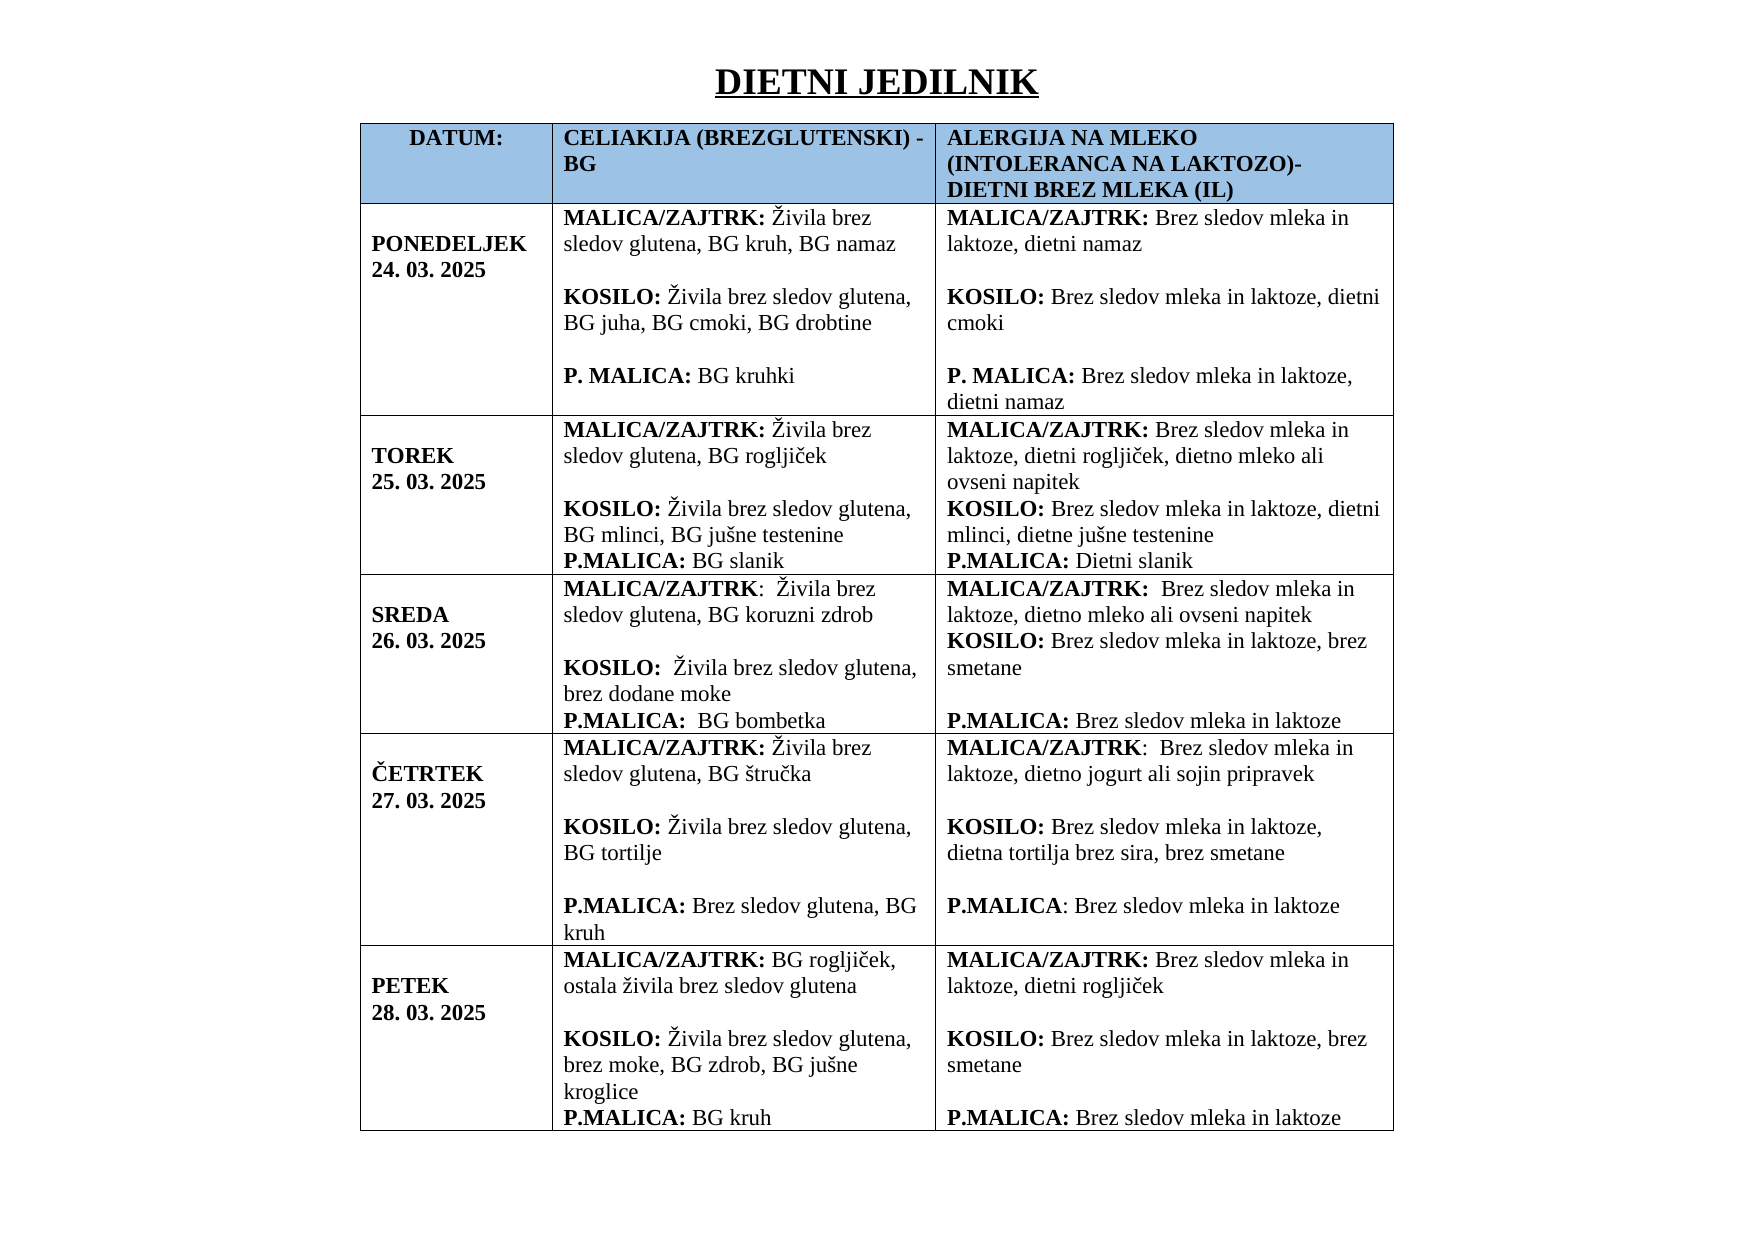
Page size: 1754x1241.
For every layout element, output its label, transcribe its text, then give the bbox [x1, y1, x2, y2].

table_header ALERGIJA NA MLEKO (INTOLERANCA NA LAKTOZO)- DIETNI BREZ MLEKA (IL) [936, 124, 1393, 203]
table_cell SREDA 26. 03. 2025 [361, 575, 552, 733]
table_header DATUM: [361, 124, 552, 203]
table_cell MALICA/ZAJTRK: Živila brez sledov glutena, BG koruzni zdrob KOSILO: Živila brez sledov glutena, brez dodane moke P.MALICA: BG bombetka [553, 575, 935, 733]
table_cell PETEK 28. 03. 2025 [361, 946, 552, 1130]
table_cell MALICA/ZAJTRK: Brez sledov mleka in laktoze, dietni rogljiček, dietno mleko ali ovseni napitek KOSILO: Brez sledov mleka in laktoze, dietni mlinci, dietne jušne testenine P.MALICA: Dietni slanik [936, 416, 1393, 574]
table_cell MALICA/ZAJTRK: Živila brez sledov glutena, BG kruh, BG namaz KOSILO: Živila brez sledov glutena, BG juha, BG cmoki, BG drobtine P. MALICA: BG kruhki [553, 204, 935, 415]
table_cell MALICA/ZAJTRK: Brez sledov mleka in laktoze, dietno mleko ali ovseni napitek KOSILO: Brez sledov mleka in laktoze, brez smetane P.MALICA: Brez sledov mleka in laktoze [936, 575, 1393, 733]
table_header CELIAKIJA (BREZGLUTENSKI) - BG [553, 124, 935, 203]
table_cell TOREK 25. 03. 2025 [361, 416, 552, 574]
text DIETNI JEDILNIK [148, 59, 1606, 102]
table_cell MALICA/ZAJTRK: Brez sledov mleka in laktoze, dietni rogljiček KOSILO: Brez sledov mleka in laktoze, brez smetane P.MALICA: Brez sledov mleka in laktoze [936, 946, 1393, 1130]
table_cell PONEDELJEK 24. 03. 2025 [361, 204, 552, 415]
table_cell MALICA/ZAJTRK: BG rogljiček, ostala živila brez sledov glutena KOSILO: Živila brez sledov glutena, brez moke, BG zdrob, BG jušne kroglice P.MALICA: BG kruh [553, 946, 935, 1130]
table_cell MALICA/ZAJTRK: Brez sledov mleka in laktoze, dietni namaz KOSILO: Brez sledov mleka in laktoze, dietni cmoki P. MALICA: Brez sledov mleka in laktoze, dietni namaz [936, 204, 1393, 415]
table_cell ČETRTEK 27. 03. 2025 [361, 734, 552, 945]
table_cell MALICA/ZAJTRK: Živila brez sledov glutena, BG rogljiček KOSILO: Živila brez sledov glutena, BG mlinci, BG jušne testenine P.MALICA: BG slanik [553, 416, 935, 574]
table_cell MALICA/ZAJTRK: Brez sledov mleka in laktoze, dietno jogurt ali sojin pripravek KOSILO: Brez sledov mleka in laktoze, dietna tortilja brez sira, brez smetane P.MALICA: Brez sledov mleka in laktoze [936, 734, 1393, 945]
table_cell MALICA/ZAJTRK: Živila brez sledov glutena, BG štručka KOSILO: Živila brez sledov glutena, BG tortilje P.MALICA: Brez sledov glutena, BG kruh [553, 734, 935, 945]
